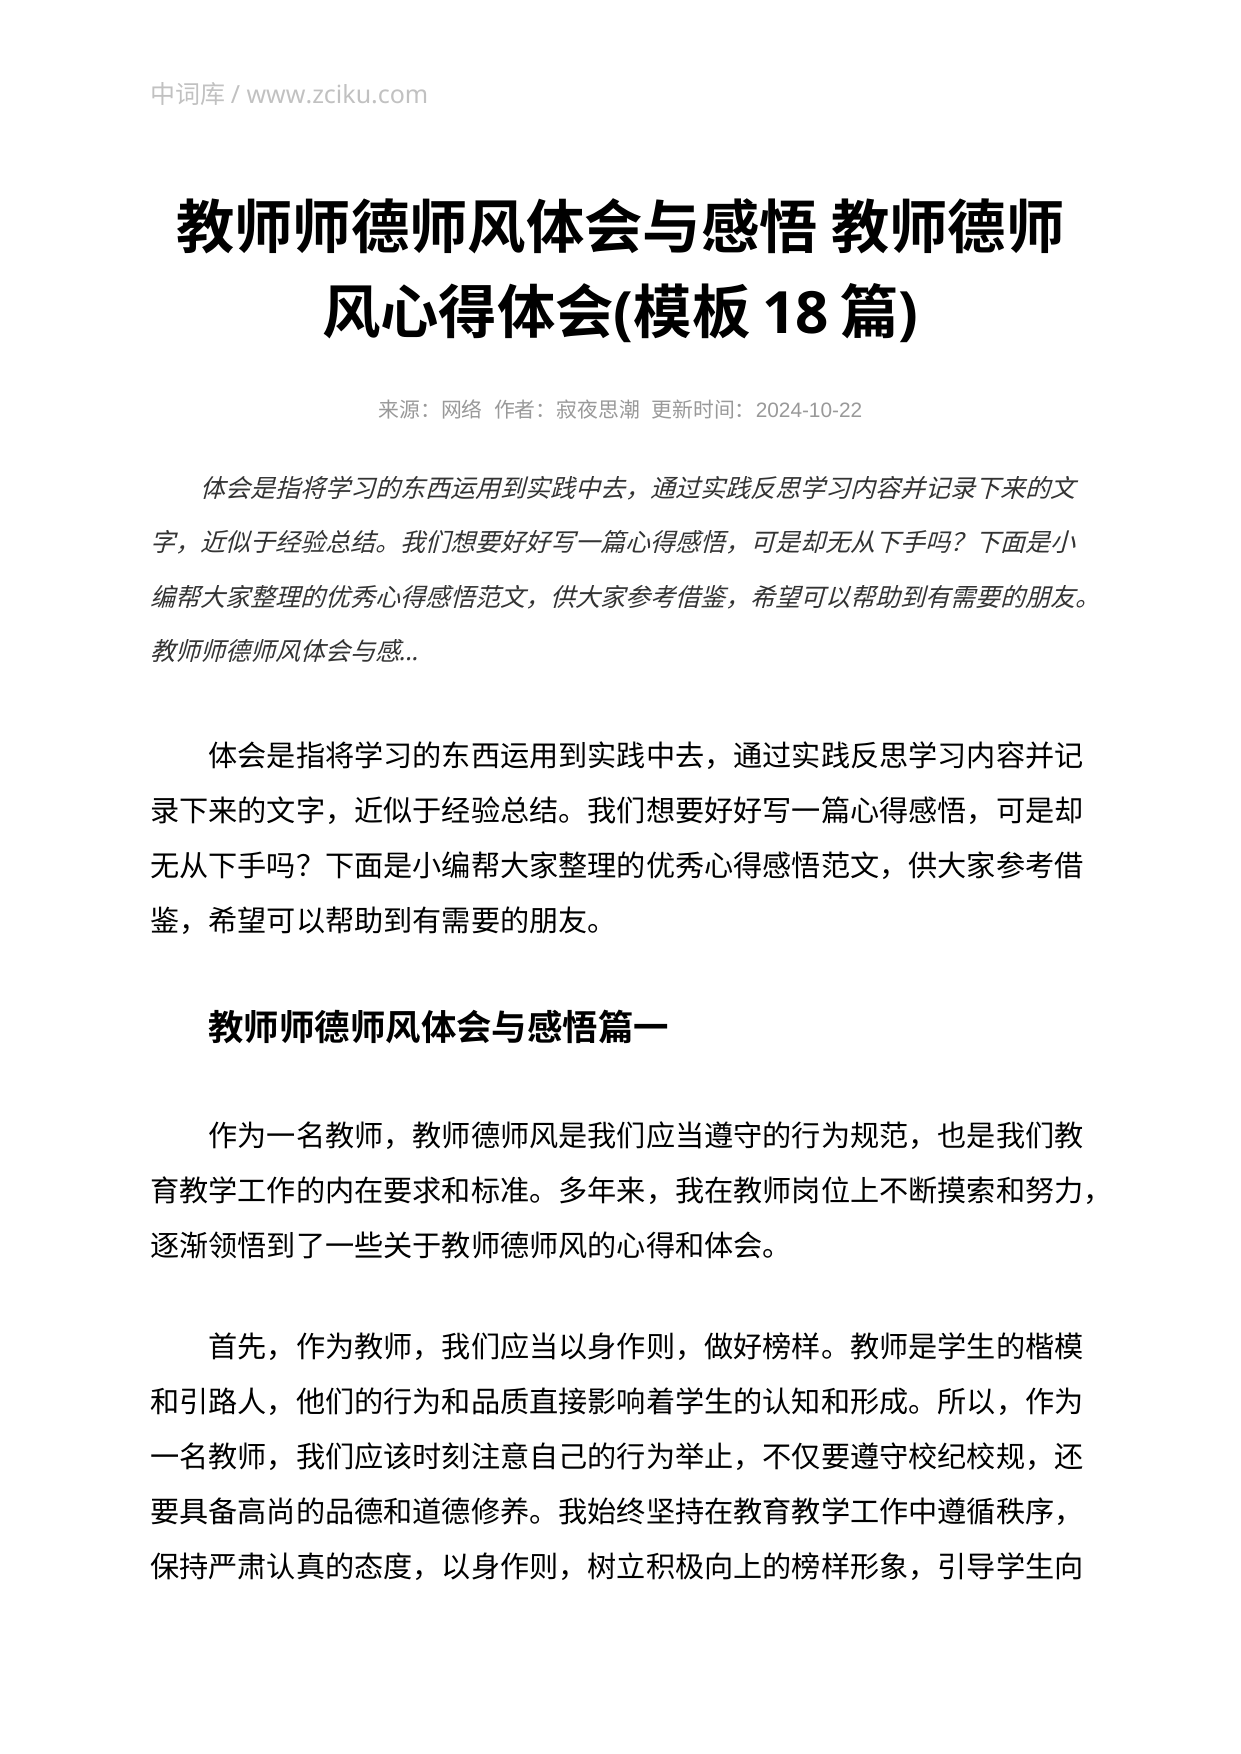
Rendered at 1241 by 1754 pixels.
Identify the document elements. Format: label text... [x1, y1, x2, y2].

text 体会是指将学习的东西运用到实践中去，通过实践反思学习内容并记录下来的文字，近似于经验总结。我们想要好好写一篇心得感悟，可是却无从下手吗？下面是小编帮大家整理的优秀心得感悟范文，供大家参考借鉴，希望可以帮助到有需要的朋友。教师师德师风体会与感... [150, 468, 1090, 668]
subtitle 教师师德师风体会与感悟 教师德师风心得体会(模板18篇) [150, 181, 1090, 351]
text 来源：网络 作者：寂夜思潮 更新时间：2024-10-22 [150, 397, 1090, 421]
text 作为一名教师，教师德师风是我们应当遵守的行为规范，也是我们教育教学工作的内在要求和标准。多年来，我在教师岗位上不断摸索和努力，逐渐领悟到了一些关于教师德师风的心得和体会。 [150, 1112, 1090, 1264]
text 体会是指将学习的东西运用到实践中去，通过实践反思学习内容并记录下来的文字，近似于经验总结。我们想要好好写一篇心得感悟，可是却无从下手吗？下面是小编帮大家整理的优秀心得感悟范文，供大家参考借鉴，希望可以帮助到有需要的朋友。 [150, 733, 1090, 939]
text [150, 1324, 1090, 1586]
text 教师师德师风体会与感悟篇一 [150, 999, 1090, 1050]
